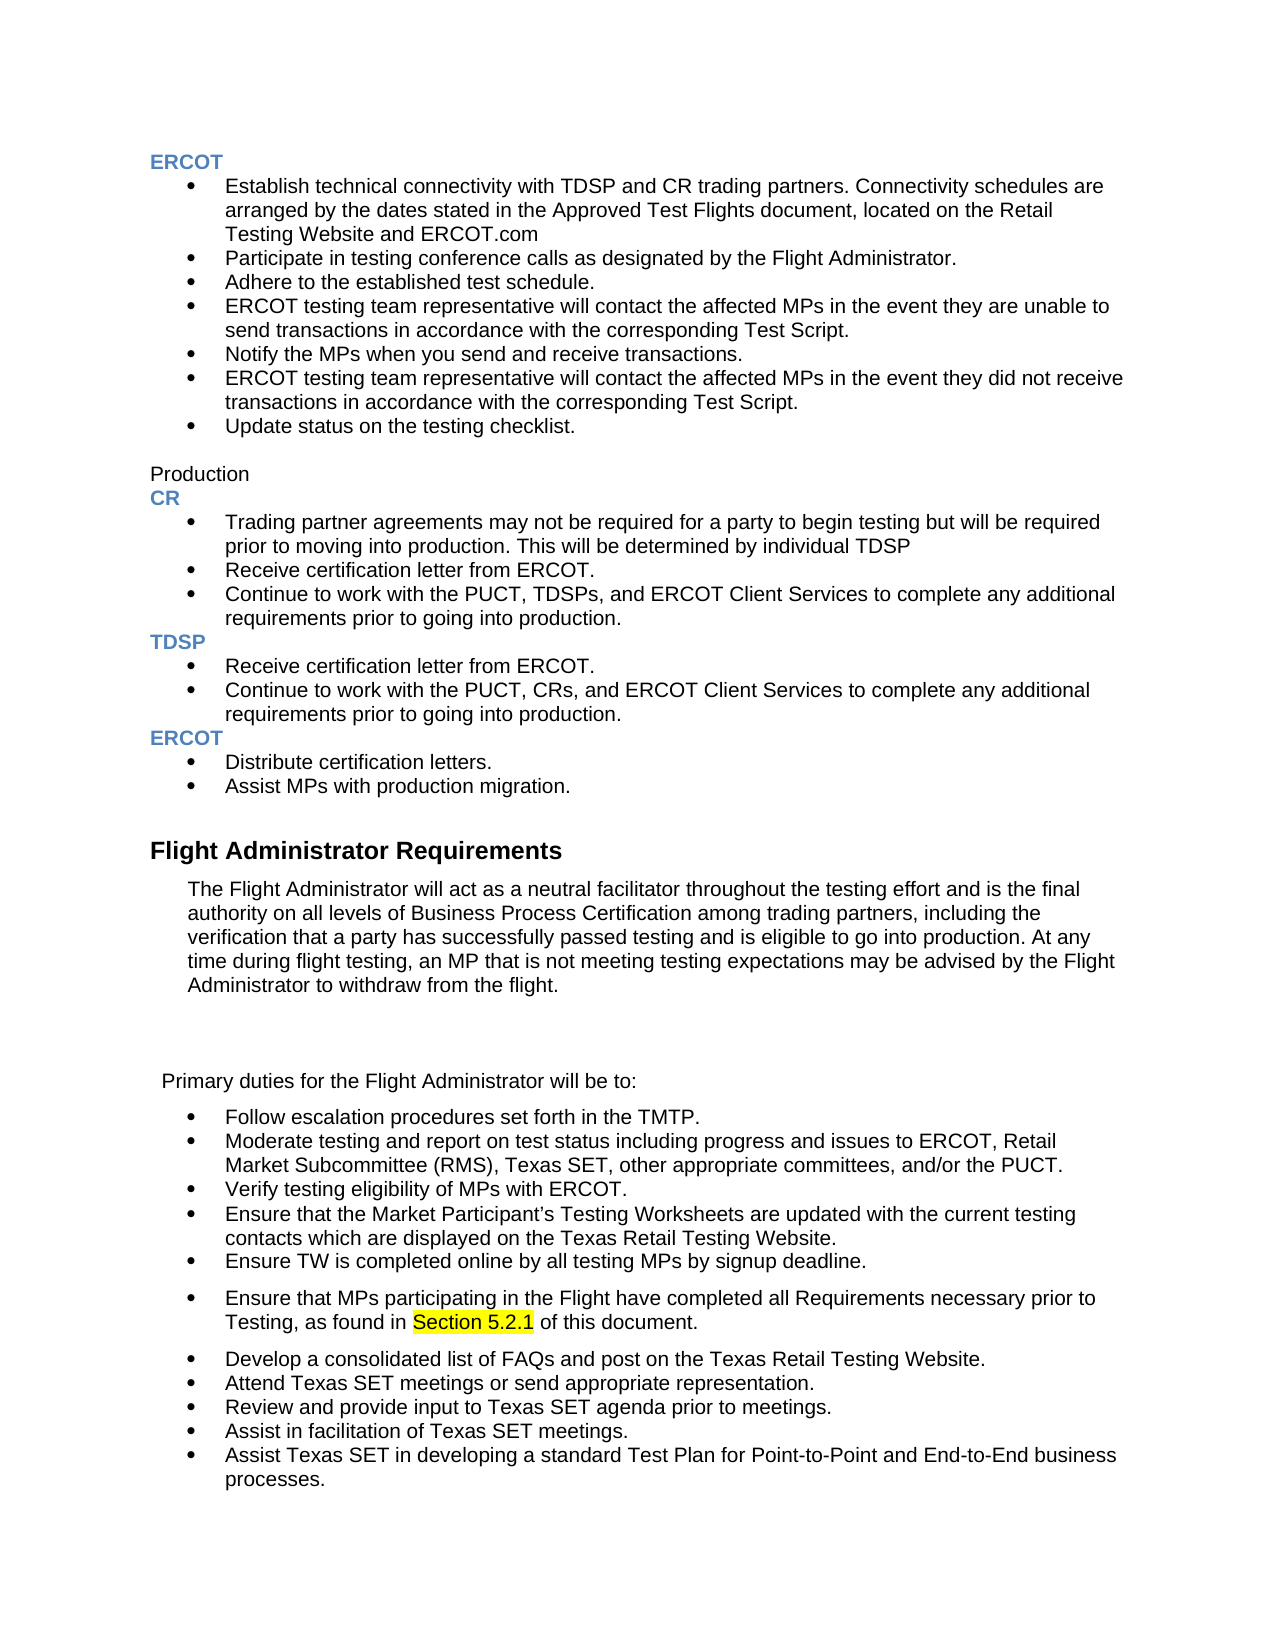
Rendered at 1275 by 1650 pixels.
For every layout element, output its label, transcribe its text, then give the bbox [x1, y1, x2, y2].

list Continue to work with the PUCT, TDSPs, and ERCOT Client Services to complete any additional requirements prior to going into production. [187, 582, 1125, 630]
subtitle CR [150, 486, 1125, 510]
list Participate in testing conference calls as designated by the Flight Administrator. [187, 246, 1125, 270]
list Establish technical connectivity with TDSP and CR trading partners. Connectivity schedules are arranged by the dates stated in the Approved Test Flights document, located on the Retail Testing Website and ERCOT.com [187, 174, 1125, 246]
list Ensure that MPs participating in the Flight have completed all Requirements necessary prior to Testing, as found in Section 5.2.1 of this document. [187, 1286, 1125, 1334]
subtitle ERCOT [150, 150, 1125, 174]
list ERCOT testing team representative will contact the affected MPs in the event they did not receive transactions in accordance with the corresponding Test Script. [187, 366, 1125, 414]
list Continue to work with the PUCT, CRs, and ERCOT Client Services to complete any additional requirements prior to going into production. [187, 678, 1125, 726]
list Ensure TW is completed online by all testing MPs by signup deadline. [187, 1249, 1125, 1273]
text Primary duties for the Flight Administrator will be to: [150, 1069, 1125, 1093]
list Notify the MPs when you send and receive transactions. [187, 342, 1125, 366]
list Moderate testing and report on test status including progress and issues to ERCOT, Retail Market Subcommittee (RMS), Texas SET, other appropriate committees, and/or the PUCT. [187, 1129, 1125, 1177]
text The Flight Administrator will act as a neutral facilitator throughout the testing effort and is the final authority on all levels of Business Process Certification among trading partners, including the verification that a party has successfully passed testing and is eligible to go into production. At any time during flight testing, an MP that is not meeting testing expectations may be advised by the Flight Administrator to withdraw from the flight. [187, 877, 1125, 997]
list Assist MPs with production migration. [187, 774, 1125, 798]
list Update status on the testing checklist. [187, 414, 1125, 438]
list Receive certification letter from ERCOT. [187, 558, 1125, 582]
list Ensure that the Market Participant’s Testing Worksheets are updated with the current testing contacts which are displayed on the Texas Retail Testing Website. [187, 1201, 1125, 1249]
list ERCOT testing team representative will contact the affected MPs in the event they are unable to send transactions in accordance with the corresponding Test Script. [187, 294, 1125, 342]
list Receive certification letter from ERCOT. [187, 654, 1125, 678]
list Follow escalation procedures set forth in the TMTP. [187, 1105, 1125, 1129]
list Attend Texas SET meetings or send appropriate representation. [187, 1371, 1125, 1394]
list Trading partner agreements may not be required for a party to begin testing but will be required prior to moving into production. This will be determined by individual TDSP [187, 510, 1125, 558]
text Production [150, 462, 1125, 486]
list Verify testing eligibility of MPs with ERCOT. [187, 1177, 1125, 1201]
list Assist in facilitation of Texas SET meetings. [187, 1419, 1125, 1443]
subtitle TDSP [150, 630, 1125, 654]
list Review and provide input to Texas SET agenda prior to meetings. [187, 1394, 1125, 1419]
list Adhere to the established test schedule. [187, 270, 1125, 294]
list Develop a consolidated list of FAQs and post on the Texas Retail Testing Website. [187, 1346, 1125, 1371]
list Assist Texas SET in developing a standard Test Plan for Point-to-Point and End-to-End business processes. [187, 1443, 1125, 1491]
subtitle Flight Administrator Requirements [150, 836, 1125, 864]
list Distribute certification letters. [187, 750, 1125, 774]
subtitle ERCOT [150, 726, 1125, 750]
